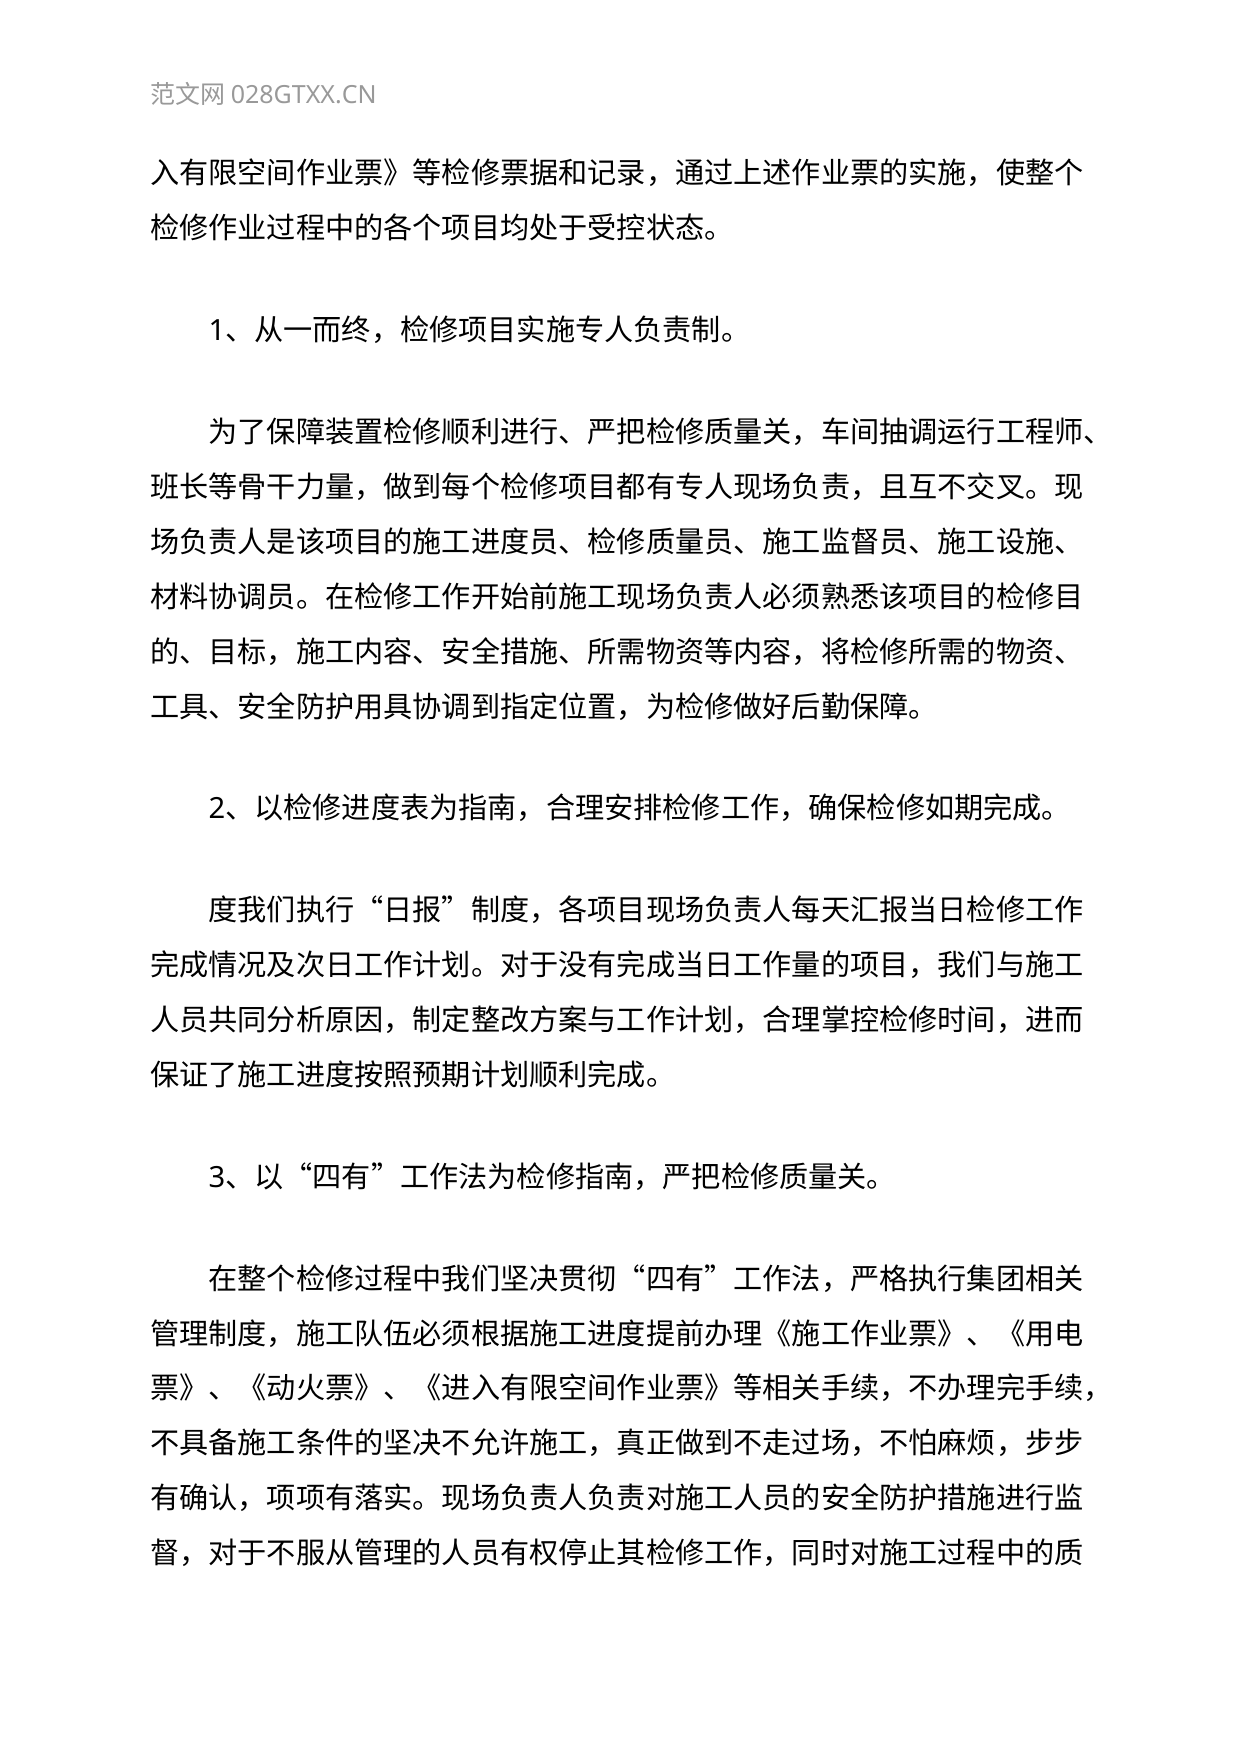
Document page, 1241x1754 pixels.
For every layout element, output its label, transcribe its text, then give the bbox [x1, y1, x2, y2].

text 1、从一而终，检修项目实施专人负责制。 [150, 307, 1090, 349]
text 2、以检修进度表为指南，合理安排检修工作，确保检修如期完成。 [150, 785, 1090, 827]
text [150, 1255, 1090, 1572]
text 为了保障装置检修顺利进行、严把检修质量关，车间抽调运行工程师、班长等骨干力量，做到每个检修项目都有专人现场负责，且互不交叉。现场负责人是该项目的施工进度员、检修质量员、施工监督员、施工设施、材料协调员。在检修工作开始前施工现场负责人必须熟悉该项目的检修目的、目标，施工内容、安全措施、所需物资等内容，将检修所需的物资、工具、安全防护用具协调到指定位置，为检修做好后勤保障。 [150, 409, 1090, 725]
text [150, 150, 1090, 247]
text 3、以“四有”工作法为检修指南，严把检修质量关。 [150, 1153, 1090, 1196]
text 度我们执行“日报”制度，各项目现场负责人每天汇报当日检修工作完成情况及次日工作计划。对于没有完成当日工作量的项目，我们与施工人员共同分析原因，制定整改方案与工作计划，合理掌控检修时间，进而保证了施工进度按照预期计划顺利完成。 [150, 887, 1090, 1094]
